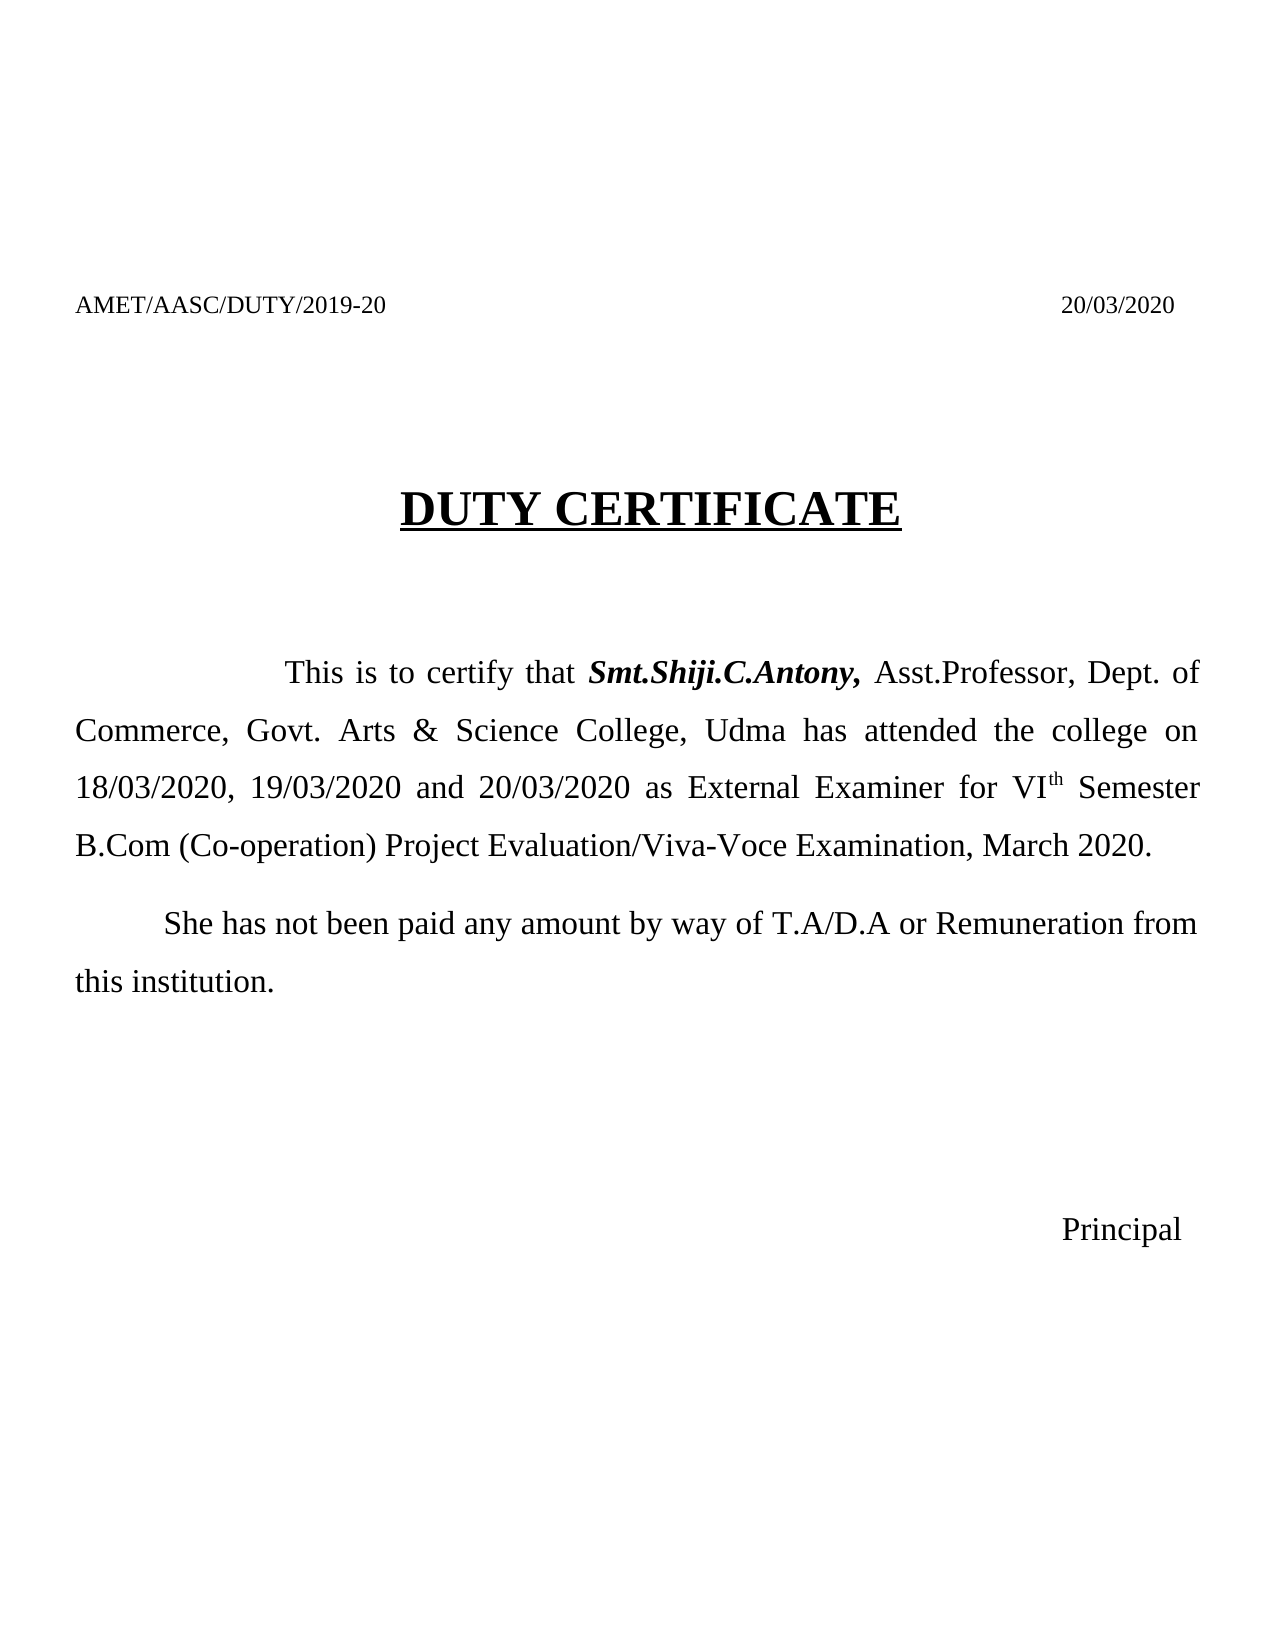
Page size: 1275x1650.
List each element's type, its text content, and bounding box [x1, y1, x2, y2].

text Principal [75, 1210, 1200, 1248]
text DUTY CERTIFICATE [75, 429, 1200, 536]
text She has not been paid any amount by way of T.A/D.A or Remuneration from this institution. [75, 903, 1200, 999]
text This is to certify that Smt.Shiji.C.Antony, Asst.Professor, Dept. of Commerce, Govt. Arts & Science College, Udma has attended the college on 18/03/2020, 19/03/2020 and 20/03/2020 as External Examiner for VIth Semester B.Com (Co-operation) Project Evaluation/Viva-Voce Examination, March 2020. [75, 652, 1200, 863]
text AMET/AASC/DUTY/2019-20 20/03/2020 [75, 290, 1200, 319]
